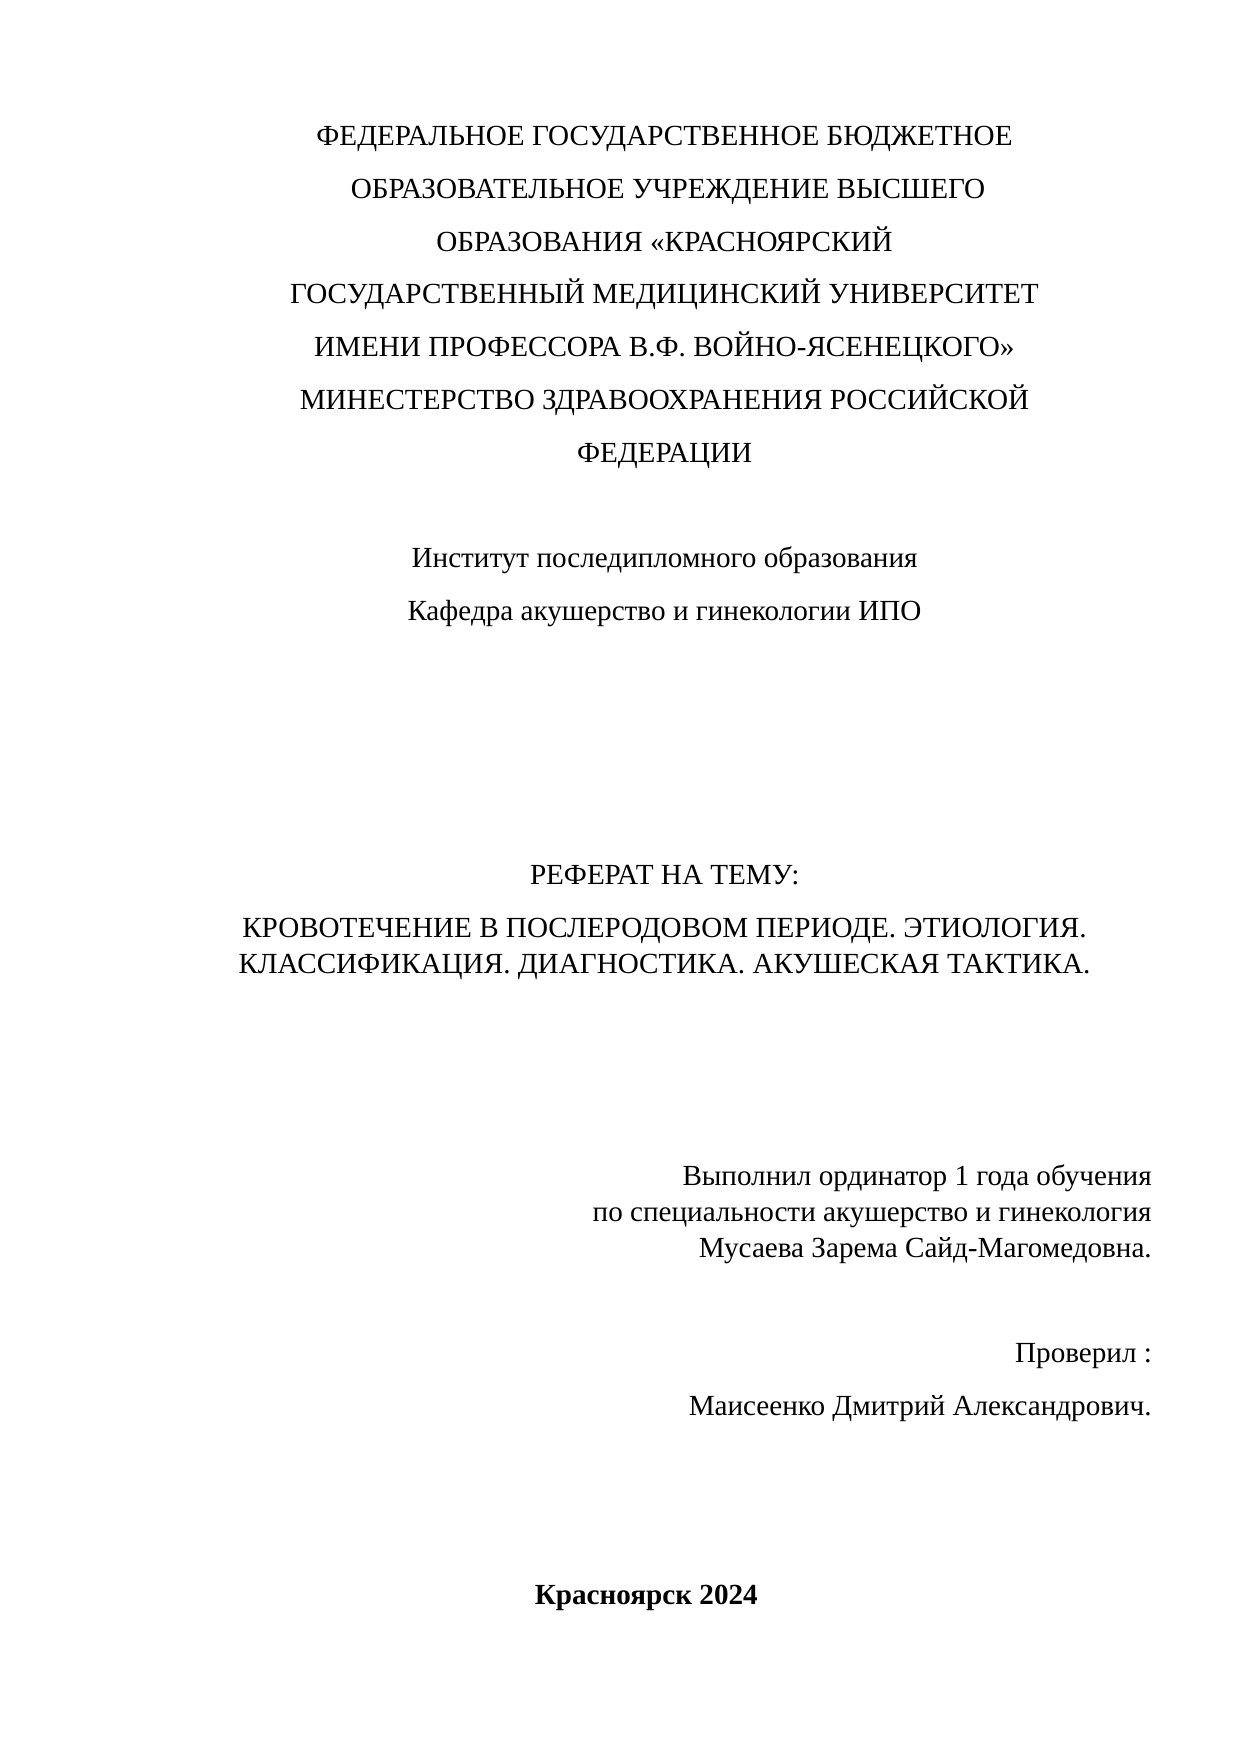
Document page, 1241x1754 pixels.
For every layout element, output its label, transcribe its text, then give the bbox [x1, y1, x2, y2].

text Кафедра акушерство и гинекологии ИПО [177, 593, 1152, 627]
text Красноярск 2024 [177, 1577, 1152, 1611]
text Выполнил ординатор 1 года обучения по специальности акушерство и гинекология Мусаева Зарема Сайд-Магомедовна. [177, 1158, 1152, 1263]
text ОБРАЗОВАНИЯ «КРАСНОЯРСКИЙ [177, 224, 1152, 257]
text Маисеенко Дмитрий Александрович. [177, 1388, 1152, 1422]
text РЕФЕРАТ НА ТЕМУ: [177, 857, 1152, 891]
text ФЕДЕРАЦИИ [177, 435, 1152, 468]
text Проверил : [177, 1336, 1152, 1369]
text ОБРАЗОВАТЕЛЬНОЕ УЧРЕЖДЕНИЕ ВЫСШЕГО [177, 171, 1152, 204]
text ФЕДЕРАЛЬНОЕ ГОСУДАРСТВЕННОЕ БЮДЖЕТНОЕ [177, 118, 1152, 152]
text МИНЕСТЕРСТВО ЗДРАВООХРАНЕНИЯ РОССИЙСКОЙ [177, 382, 1152, 416]
text ИМЕНИ ПРОФЕССОРА В.Ф. ВОЙНО-ЯСЕНЕЦКОГО» [177, 329, 1152, 363]
text ГОСУДАРСТВЕННЫЙ МЕДИЦИНСКИЙ УНИВЕРСИТЕТ [177, 277, 1152, 310]
text Институт последипломного образования [177, 541, 1152, 574]
text КРОВОТЕЧЕНИЕ В ПОСЛЕРОДОВОМ ПЕРИОДЕ. ЭТИОЛОГИЯ. КЛАССИФИКАЦИЯ. ДИАГНОСТИКА. АКУШЕСКАЯ ТАКТИКА. [177, 910, 1152, 980]
